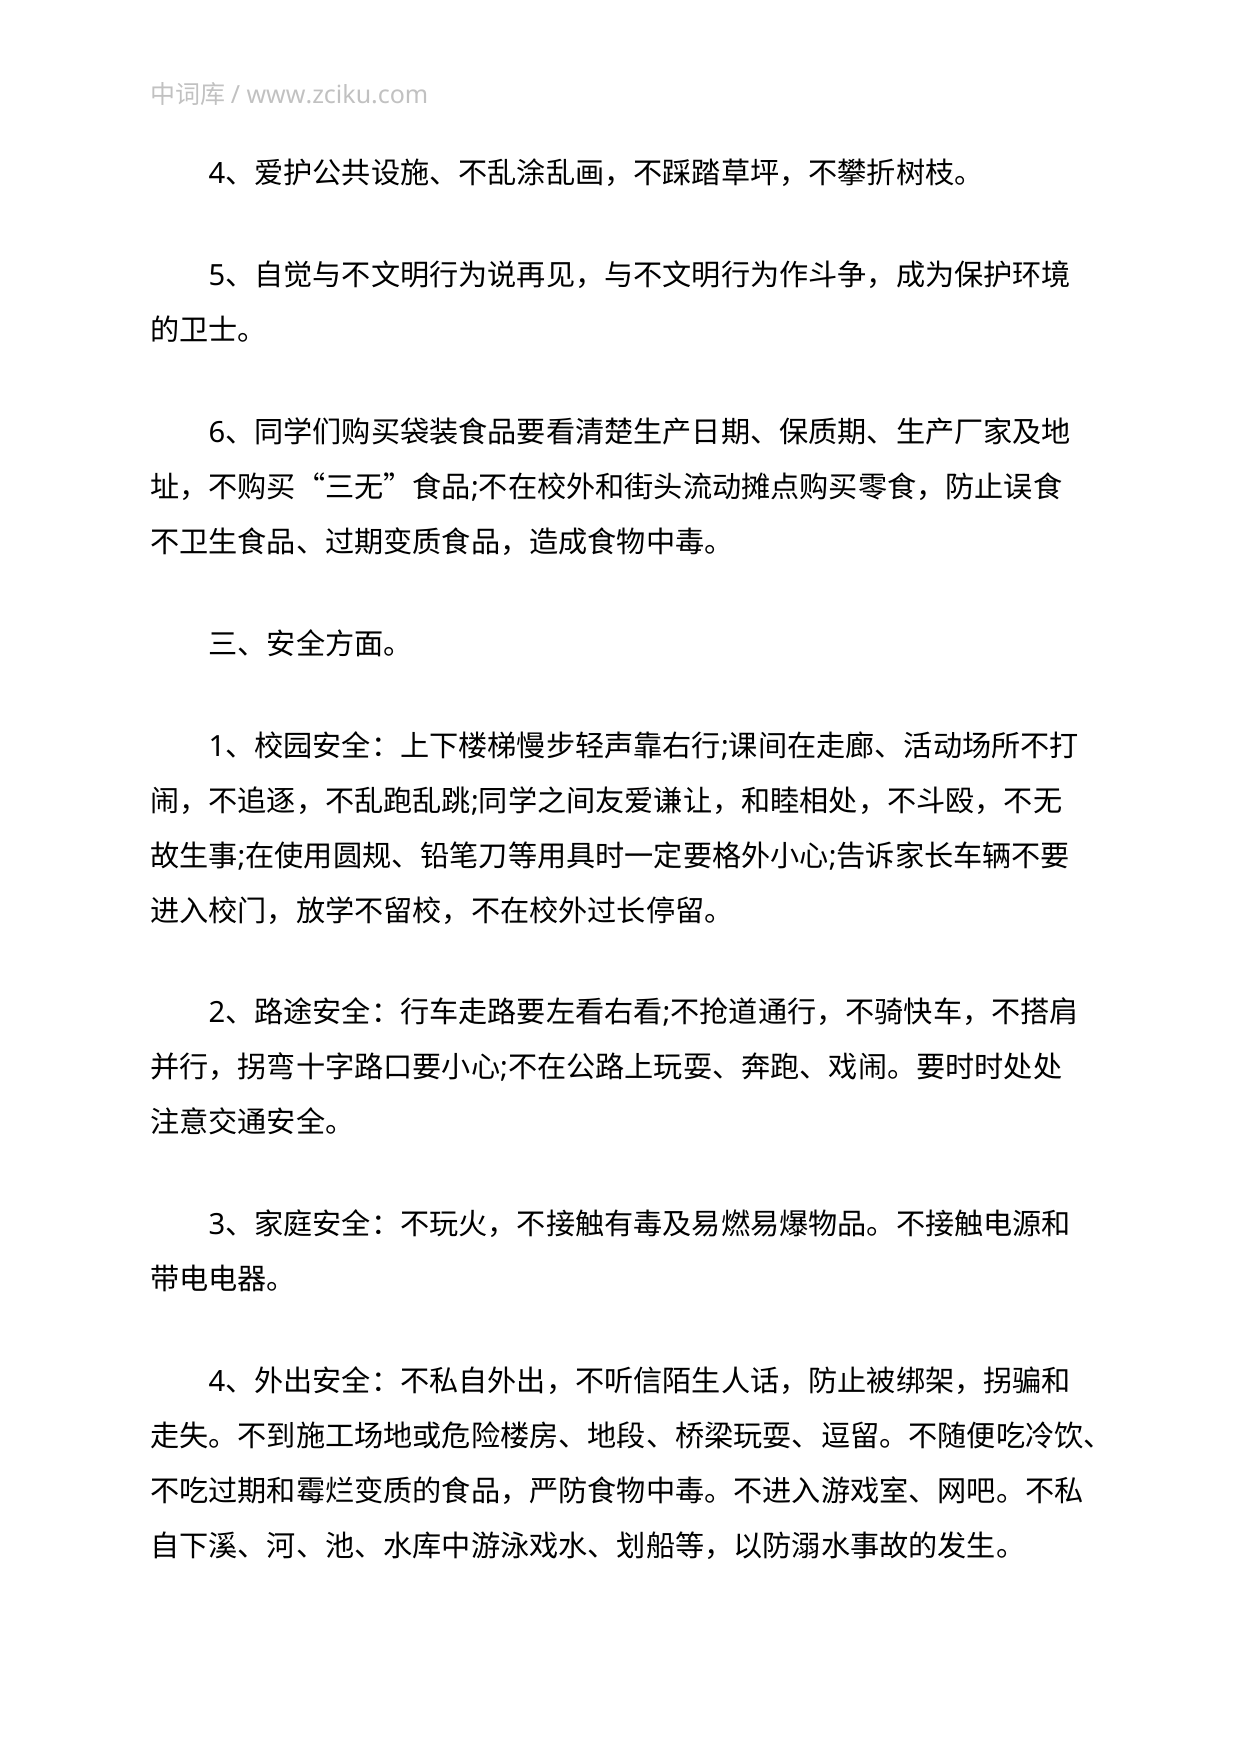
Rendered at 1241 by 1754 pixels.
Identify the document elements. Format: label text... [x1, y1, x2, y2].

text 4、爱护公共设施、不乱涂乱画，不踩踏草坪，不攀折树枝。 [150, 150, 1090, 192]
text 6、同学们购买袋装食品要看清楚生产日期、保质期、生产厂家及地址，不购买“三无”食品;不在校外和街头流动摊点购买零食，防止误食不卫生食品、过期变质食品，造成食物中毒。 [150, 409, 1090, 561]
text 5、自觉与不文明行为说再见，与不文明行为作斗争，成为保护环境的卫士。 [150, 252, 1090, 349]
text 1、校园安全：上下楼梯慢步轻声靠右行;课间在走廊、活动场所不打闹，不追逐，不乱跑乱跳;同学之间友爱谦让，和睦相处，不斗殴，不无故生事;在使用圆规、铅笔刀等用具时一定要格外小心;告诉家长车辆不要进入校门，放学不留校，不在校外过长停留。 [150, 722, 1090, 929]
text 3、家庭安全：不玩火，不接触有毒及易燃易爆物品。不接触电源和带电电器。 [150, 1201, 1090, 1298]
text 2、路途安全：行车走路要左看右看;不抢道通行，不骑快车，不搭肩并行，拐弯十字路口要小心;不在公路上玩耍、奔跑、戏闹。要时时处处注意交通安全。 [150, 989, 1090, 1141]
text 4、外出安全：不私自外出，不听信陌生人话，防止被绑架，拐骗和走失。不到施工场地或危险楼房、地段、桥梁玩耍、逗留。不随便吃冷饮、不吃过期和霉烂变质的食品，严防食物中毒。不进入游戏室、网吧。不私自下溪、河、池、水库中游泳戏水、划船等，以防溺水事故的发生。 [150, 1358, 1090, 1565]
text 三、安全方面。 [150, 621, 1090, 663]
